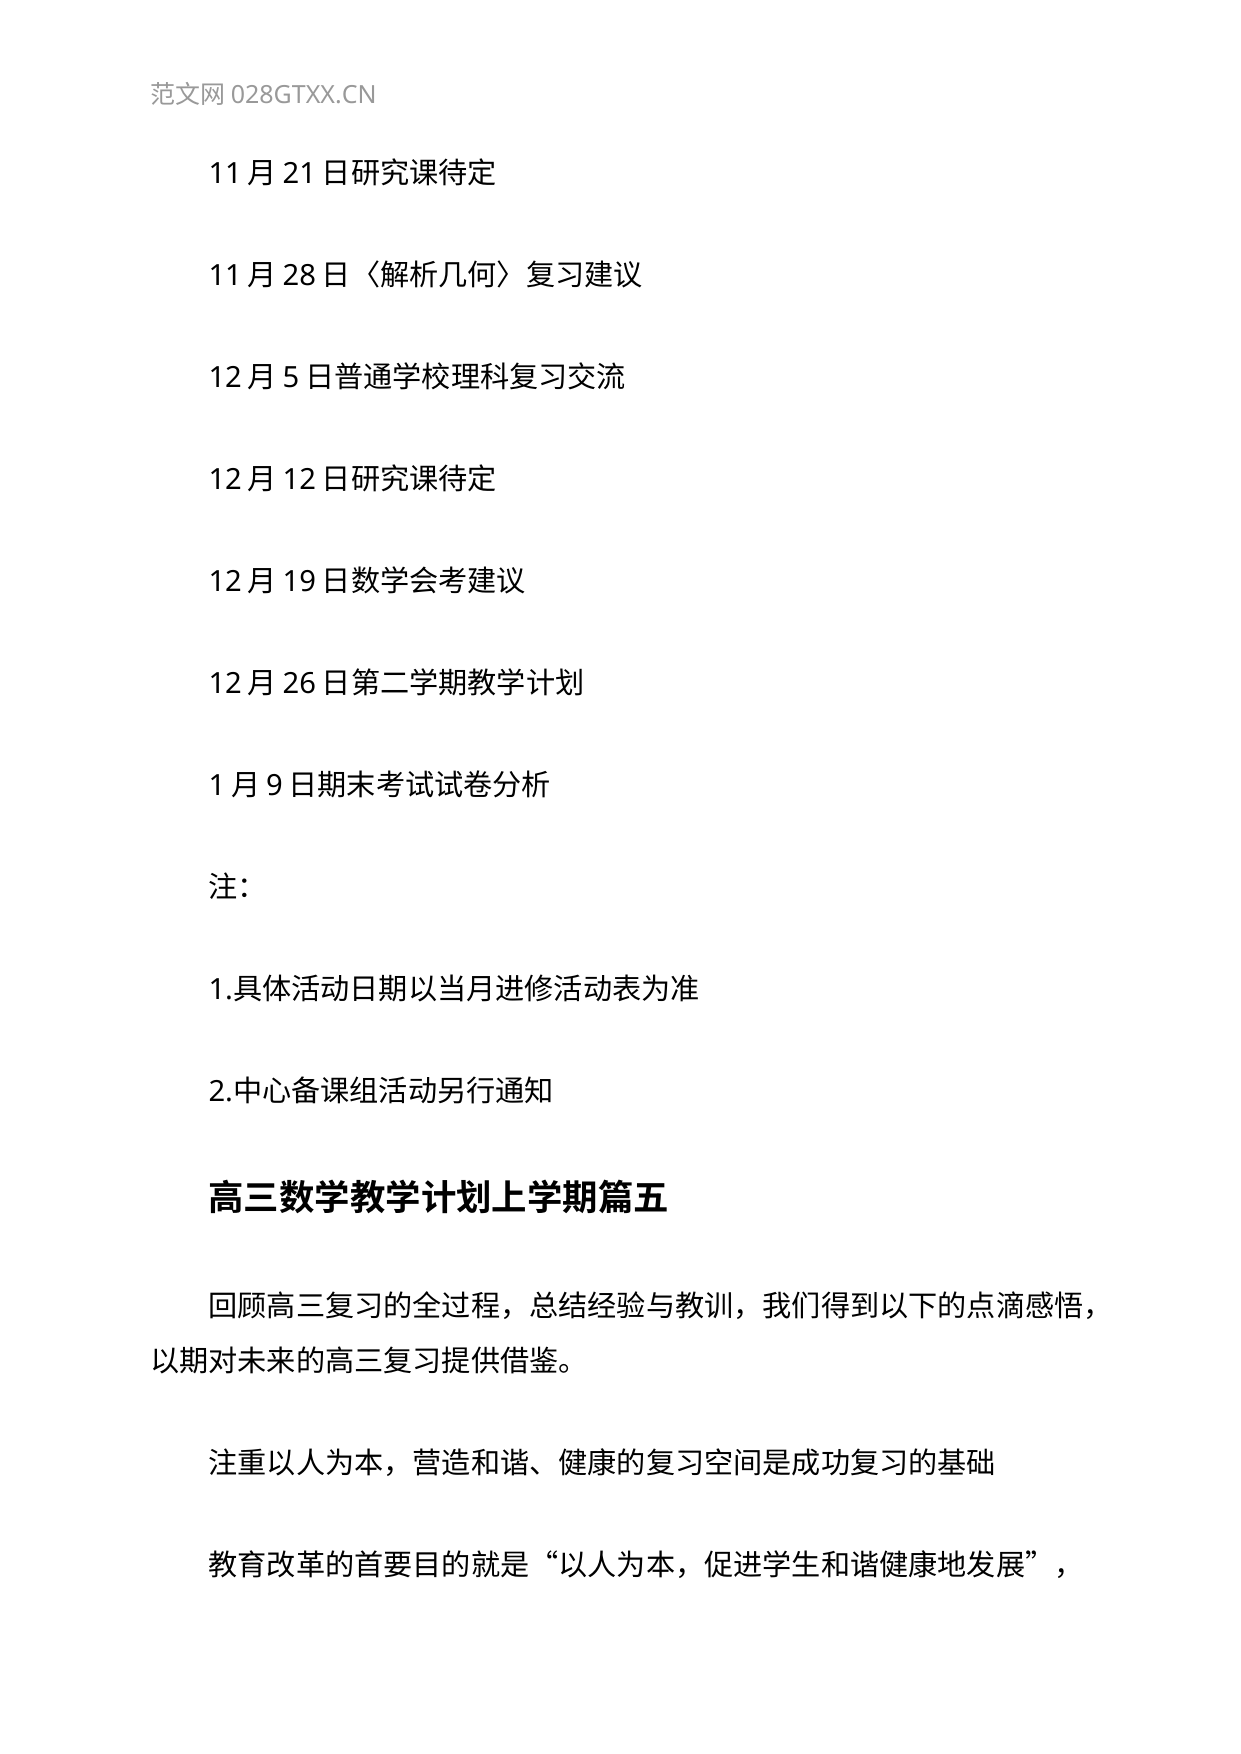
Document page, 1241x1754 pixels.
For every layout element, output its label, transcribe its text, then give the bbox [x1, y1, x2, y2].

text 1.具体活动日期以当月进修活动表为准 [150, 966, 1090, 1008]
text 回顾高三复习的全过程，总结经验与教训，我们得到以下的点滴感悟，以期对未来的高三复习提供借鉴。 [150, 1283, 1090, 1380]
text 11月21日研究课待定 [150, 150, 1090, 192]
text 12月5日普通学校理科复习交流 [150, 354, 1090, 396]
text 12月12日研究课待定 [150, 456, 1090, 498]
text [150, 1541, 1090, 1584]
text 11月28日〈解析几何〉复习建议 [150, 252, 1090, 294]
text 12月26日第二学期教学计划 [150, 660, 1090, 702]
text 高三数学教学计划上学期篇五 [150, 1169, 1090, 1221]
text 12月19日数学会考建议 [150, 558, 1090, 600]
text 注重以人为本，营造和谐、健康的复习空间是成功复习的基础 [150, 1440, 1090, 1482]
text 1月9日期末考试试卷分析 [150, 762, 1090, 804]
text 注： [150, 864, 1090, 906]
text 2.中心备课组活动另行通知 [150, 1068, 1090, 1110]
